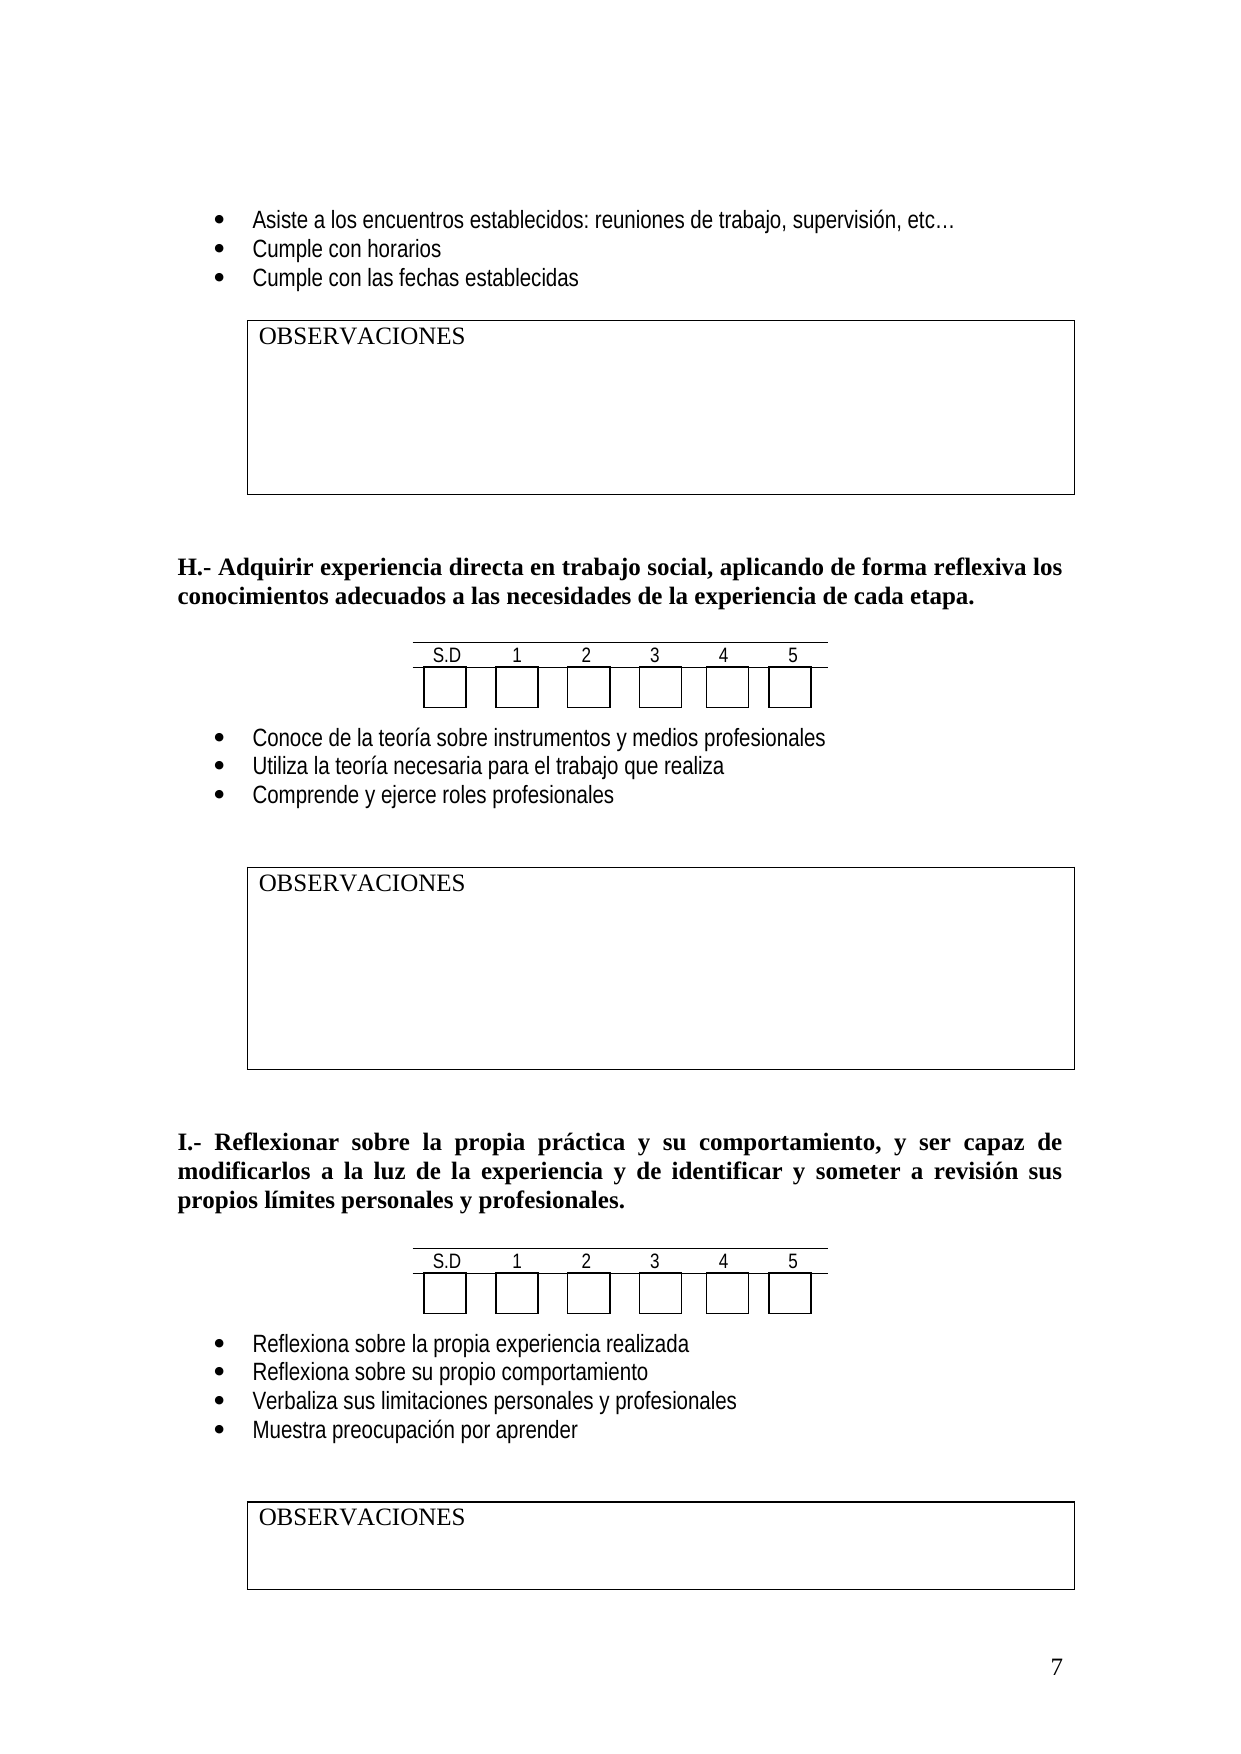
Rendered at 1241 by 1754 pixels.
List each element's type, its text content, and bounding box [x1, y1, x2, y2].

table_header 5 [758, 1249, 827, 1273]
list Muestra preocupación por aprender [215, 1415, 1063, 1444]
table_header 2 [551, 643, 621, 667]
table_header OBSERVACIONES [248, 321, 1074, 494]
list Cumple con las fechas establecidas [215, 263, 1063, 292]
table_header 3 [621, 643, 689, 667]
table_header S.D [413, 643, 482, 667]
list Asiste a los encuentros establecidos: reuniones de trabajo, supervisión, etc… [215, 205, 1063, 234]
table_header 4 [689, 1249, 758, 1273]
list Reflexiona sobre su propio comportamiento [215, 1357, 1063, 1386]
table_header 2 [551, 1249, 621, 1273]
table_header S.D [413, 1249, 482, 1273]
list Comprende y ejerce roles profesionales [215, 780, 1063, 809]
table_header 4 [689, 643, 758, 667]
table_header OBSERVACIONES [248, 868, 1074, 1069]
table_header 5 [758, 643, 827, 667]
table_header 3 [621, 1249, 689, 1273]
table_header 1 [482, 643, 551, 667]
list Cumple con horarios [215, 234, 1063, 263]
list Verbaliza sus limitaciones personales y profesionales [215, 1386, 1063, 1415]
text I.- Reflexionar sobre la propia práctica y su comportamiento, y ser capaz de modificarlos a la luz de la experiencia y de identificar y someter a revisión sus propios límites personales y profesionales. [177, 1127, 1063, 1214]
table_header OBSERVACIONES [248, 1503, 1074, 1589]
text H.- Adquirir experiencia directa en trabajo social, aplicando de forma reflexiva los conocimientos adecuados a las necesidades de la experiencia de cada etapa. [177, 552, 1063, 610]
list Utiliza la teoría necesaria para el trabajo que realiza [215, 751, 1063, 780]
list Conoce de la teoría sobre instrumentos y medios profesionales [215, 722, 1063, 751]
list Reflexiona sobre la propia experiencia realizada [215, 1328, 1063, 1357]
table_header 1 [482, 1249, 551, 1273]
